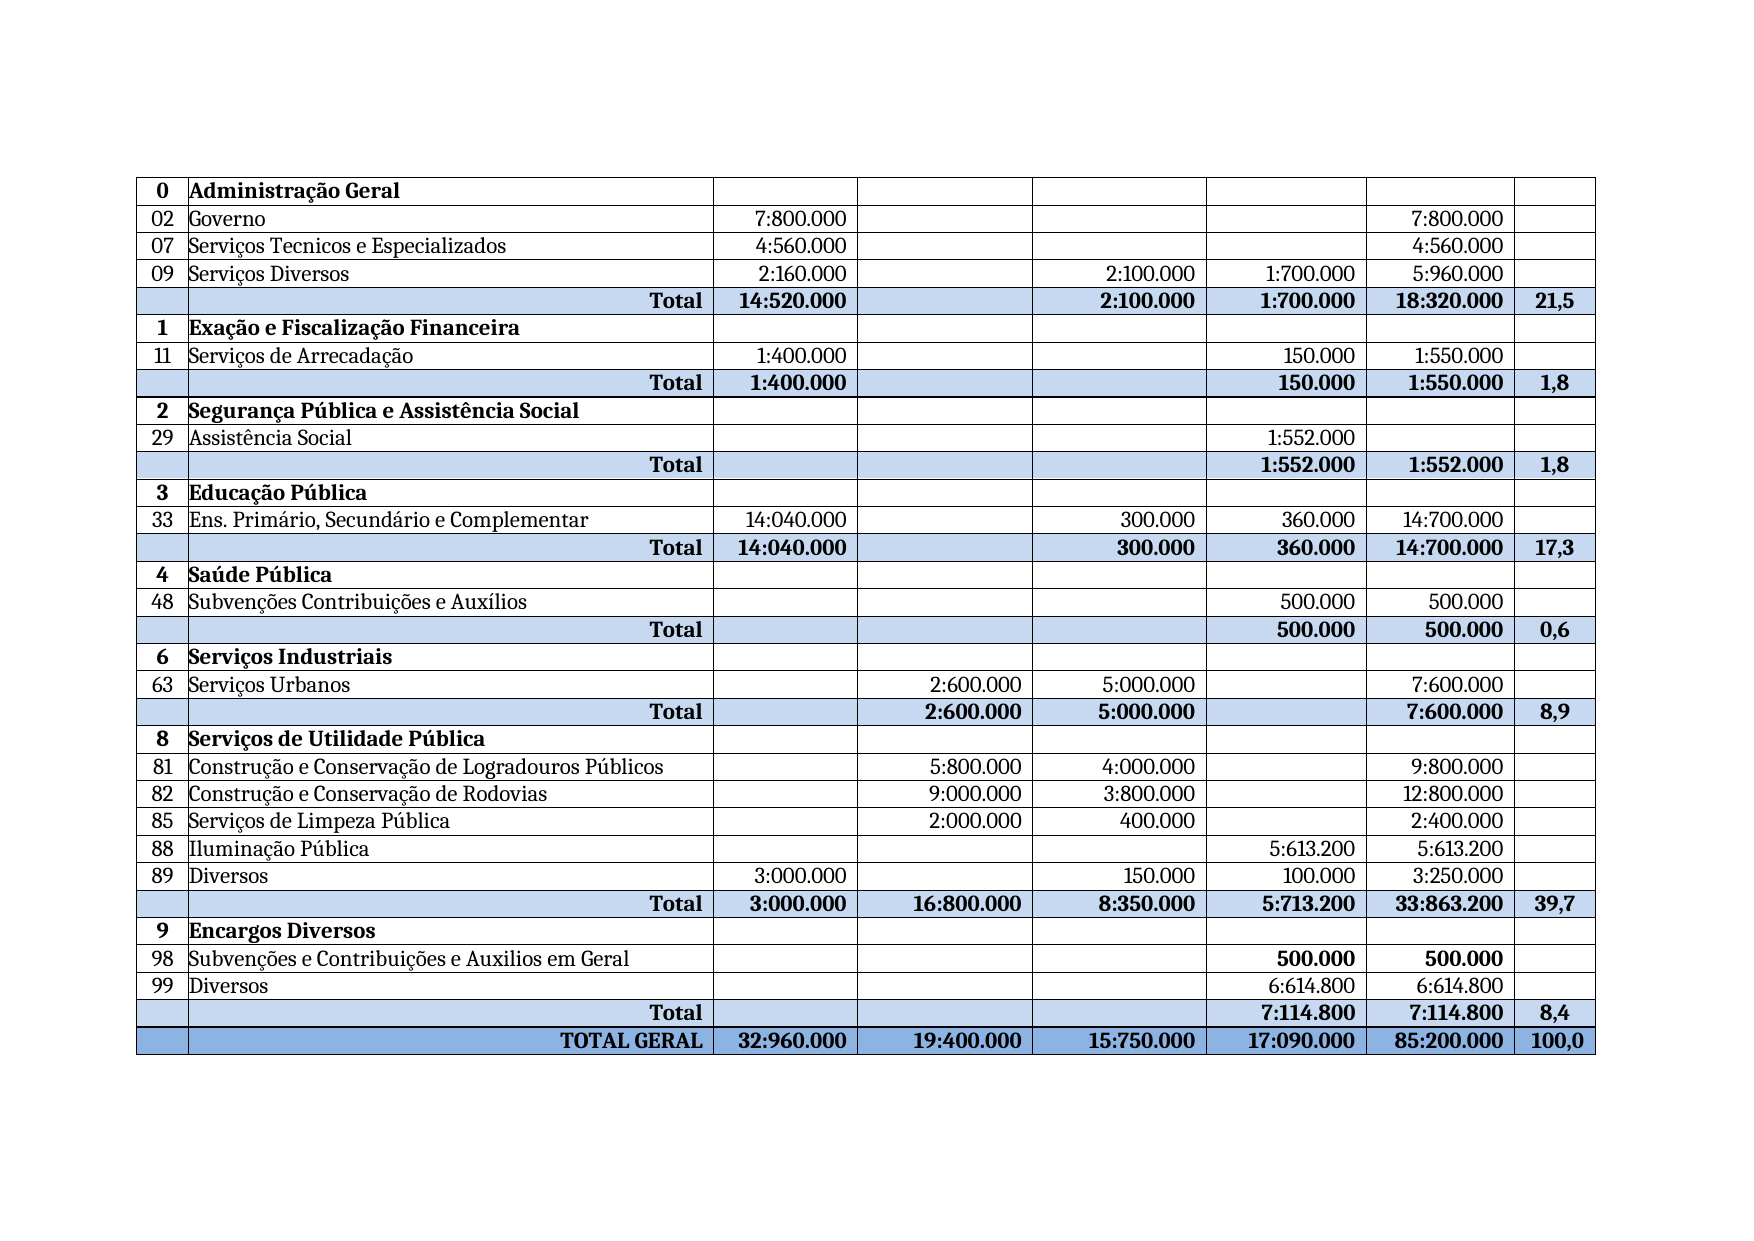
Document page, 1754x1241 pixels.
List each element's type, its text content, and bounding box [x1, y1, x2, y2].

table_cell 3:000.000 [714, 863, 857, 889]
table_cell 2:400.000 [1367, 808, 1514, 835]
table_cell [1367, 480, 1514, 506]
table_cell [714, 726, 857, 752]
table_cell [1033, 343, 1206, 369]
table_cell [1207, 398, 1366, 424]
table_cell [1515, 644, 1595, 670]
table_cell [714, 452, 857, 478]
table_cell Diversos [189, 863, 713, 889]
table_cell 6:614.800 [1207, 973, 1366, 999]
table_cell [858, 452, 1032, 478]
table_cell 33 [137, 507, 188, 533]
table_cell [1033, 836, 1206, 862]
table_cell 7:600.000 [1367, 699, 1514, 725]
table_cell [1033, 480, 1206, 506]
table_cell Exação e Fiscalização Financeira [189, 315, 713, 342]
table_cell 02 [137, 206, 188, 232]
table_cell [1515, 178, 1595, 204]
table_cell [858, 726, 1032, 752]
table_cell 1,8 [1515, 370, 1595, 396]
table_cell [1515, 918, 1595, 944]
table_cell Educação Pública [189, 480, 713, 506]
table_cell 360.000 [1207, 534, 1366, 561]
table_cell 15:750.000 [1033, 1028, 1206, 1054]
table_cell 8,9 [1515, 699, 1595, 725]
table_cell 09 [137, 260, 188, 287]
table_cell [858, 836, 1032, 862]
table_cell [1033, 315, 1206, 342]
table_cell 2 [137, 398, 188, 424]
table_cell Serviços Urbanos [189, 671, 713, 698]
table_cell [1033, 589, 1206, 616]
table_cell [714, 781, 857, 807]
table_cell [1207, 644, 1366, 670]
table_cell 82 [137, 781, 188, 807]
table_cell 300.000 [1033, 507, 1206, 533]
table_cell [1515, 343, 1595, 369]
table_cell 85 [137, 808, 188, 835]
table_cell [137, 1000, 188, 1026]
table_cell Serviços de Utilidade Pública [189, 726, 713, 752]
table_cell 33:863.200 [1367, 891, 1514, 917]
table_cell Total [189, 617, 713, 643]
table_cell [1033, 562, 1206, 588]
table_cell 98 [137, 945, 188, 972]
table_cell [1515, 233, 1595, 259]
table_cell Construção e Conservação de Logradouros Públicos [189, 754, 713, 780]
table_cell [1367, 918, 1514, 944]
table_cell 88 [137, 836, 188, 862]
table_cell 1:400.000 [714, 370, 857, 396]
table_cell [1207, 726, 1366, 752]
table_cell Total [189, 452, 713, 478]
table_cell 8 [137, 726, 188, 752]
table_cell 3:250.000 [1367, 863, 1514, 889]
table_cell [858, 370, 1032, 396]
table_cell 500.000 [1207, 589, 1366, 616]
table_cell 29 [137, 425, 188, 451]
table_cell 14:040.000 [714, 507, 857, 533]
table_cell [858, 918, 1032, 944]
table_cell 5:613.200 [1207, 836, 1366, 862]
table_cell Governo [189, 206, 713, 232]
table_cell Serviços de Arrecadação [189, 343, 713, 369]
table_cell Serviços Tecnicos e Especializados [189, 233, 713, 259]
table_cell 14:700.000 [1367, 534, 1514, 561]
table_cell 85:200.000 [1367, 1028, 1514, 1054]
table_cell 6:614.800 [1367, 973, 1514, 999]
table_cell [1515, 863, 1595, 889]
table_cell Total [189, 534, 713, 561]
table_cell [1367, 644, 1514, 670]
table_cell [714, 644, 857, 670]
table_cell 500.000 [1207, 617, 1366, 643]
table_cell [1033, 617, 1206, 643]
table_cell [714, 178, 857, 204]
table_cell [1033, 370, 1206, 396]
table_cell 1 [137, 315, 188, 342]
table_cell [714, 425, 857, 451]
table_cell 1:552.000 [1207, 425, 1366, 451]
table_cell [858, 178, 1032, 204]
table_cell Assistência Social [189, 425, 713, 451]
table_cell [714, 480, 857, 506]
table_cell [714, 671, 857, 698]
table_cell [714, 315, 857, 342]
table_cell [1515, 754, 1595, 780]
table_cell [1367, 562, 1514, 588]
table_cell Serviços Diversos [189, 260, 713, 287]
table_cell 81 [137, 754, 188, 780]
table_cell 12:800.000 [1367, 781, 1514, 807]
table_cell 11 [137, 343, 188, 369]
table_cell [1515, 973, 1595, 999]
table_cell [1367, 425, 1514, 451]
table_cell [1515, 562, 1595, 588]
table_cell 7:114.800 [1367, 1000, 1514, 1026]
table_cell [714, 836, 857, 862]
table_cell 4:560.000 [714, 233, 857, 259]
table_cell 39,7 [1515, 891, 1595, 917]
table_cell [858, 260, 1032, 287]
table_cell 4 [137, 562, 188, 588]
table_cell [137, 617, 188, 643]
table_cell Total [189, 370, 713, 396]
table_cell Serviços Industriais [189, 644, 713, 670]
table_cell 5:000.000 [1033, 671, 1206, 698]
table_cell [1207, 754, 1366, 780]
table_cell Subvenções Contribuições e Auxílios [189, 589, 713, 616]
table_cell TOTAL GERAL [189, 1028, 713, 1054]
table_cell 16:800.000 [858, 891, 1032, 917]
table_cell [858, 480, 1032, 506]
table_cell [858, 863, 1032, 889]
table_cell Total [189, 1000, 713, 1026]
table_cell 7:800.000 [714, 206, 857, 232]
table_cell 32:960.000 [714, 1028, 857, 1054]
table_cell 500.000 [1367, 617, 1514, 643]
table_cell 150.000 [1207, 343, 1366, 369]
table_cell 6 [137, 644, 188, 670]
table_cell [1207, 178, 1366, 204]
table_cell Total [189, 891, 713, 917]
table_cell [1207, 315, 1366, 342]
table_cell [714, 617, 857, 643]
table_cell 7:600.000 [1367, 671, 1514, 698]
table_cell Total [189, 699, 713, 725]
table_cell 5:613.200 [1367, 836, 1514, 862]
table_cell [858, 945, 1032, 972]
table_cell [1033, 452, 1206, 478]
table_cell 3 [137, 480, 188, 506]
table_cell 2:160.000 [714, 260, 857, 287]
table_cell 21,5 [1515, 288, 1595, 314]
table_cell [1033, 398, 1206, 424]
table_cell 2:100.000 [1033, 260, 1206, 287]
table_cell 5:713.200 [1207, 891, 1366, 917]
table_cell [858, 206, 1032, 232]
table_cell [1515, 315, 1595, 342]
table_cell [714, 918, 857, 944]
table_cell Iluminação Pública [189, 836, 713, 862]
table_cell Segurança Pública e Assistência Social [189, 398, 713, 424]
table_cell 99 [137, 973, 188, 999]
table_cell 1:550.000 [1367, 370, 1514, 396]
table_cell 0 [137, 178, 188, 204]
table_cell 48 [137, 589, 188, 616]
table_cell 1:700.000 [1207, 288, 1366, 314]
table_cell [858, 425, 1032, 451]
table_cell [714, 589, 857, 616]
table_cell [858, 398, 1032, 424]
table_cell 89 [137, 863, 188, 889]
table_cell Construção e Conservação de Rodovias [189, 781, 713, 807]
table_cell 7:800.000 [1367, 206, 1514, 232]
table_cell [1033, 425, 1206, 451]
table_cell [714, 1000, 857, 1026]
table_cell 1:552.000 [1367, 452, 1514, 478]
table_cell [714, 562, 857, 588]
table_cell [1207, 699, 1366, 725]
table_cell [137, 452, 188, 478]
table_cell [1033, 644, 1206, 670]
table_cell [1207, 808, 1366, 835]
table_cell Total [189, 288, 713, 314]
table_cell [858, 589, 1032, 616]
table_cell [1515, 836, 1595, 862]
table_cell 1:552.000 [1207, 452, 1366, 478]
table_cell 150.000 [1033, 863, 1206, 889]
table_cell 17,3 [1515, 534, 1595, 561]
table_cell [858, 562, 1032, 588]
table_cell 500.000 [1207, 945, 1366, 972]
table_cell 400.000 [1033, 808, 1206, 835]
table_cell 500.000 [1367, 589, 1514, 616]
table_cell 19:400.000 [858, 1028, 1032, 1054]
table_cell [1515, 808, 1595, 835]
table_cell 1,8 [1515, 452, 1595, 478]
table_cell [1207, 671, 1366, 698]
table_cell [1033, 233, 1206, 259]
table_cell 1:700.000 [1207, 260, 1366, 287]
table_cell [714, 754, 857, 780]
table_cell 8:350.000 [1033, 891, 1206, 917]
table_cell 150.000 [1207, 370, 1366, 396]
table_cell 1:550.000 [1367, 343, 1514, 369]
table_cell 2:000.000 [858, 808, 1032, 835]
table_cell [137, 370, 188, 396]
table_cell [1367, 398, 1514, 424]
table_cell [1207, 562, 1366, 588]
table_cell 7:114.800 [1207, 1000, 1366, 1026]
table_cell 1:400.000 [714, 343, 857, 369]
table_cell [1033, 1000, 1206, 1026]
table_cell 100,0 [1515, 1028, 1595, 1054]
table_cell 07 [137, 233, 188, 259]
table_cell [1515, 425, 1595, 451]
table_cell 4:560.000 [1367, 233, 1514, 259]
table_cell [858, 288, 1032, 314]
table_cell [1033, 206, 1206, 232]
table_cell [1515, 726, 1595, 752]
table_cell [714, 398, 857, 424]
table_cell 2:600.000 [858, 671, 1032, 698]
table_cell Saúde Pública [189, 562, 713, 588]
table_cell 300.000 [1033, 534, 1206, 561]
table_cell [858, 534, 1032, 561]
table_cell 18:320.000 [1367, 288, 1514, 314]
table_cell [137, 1028, 188, 1054]
table_cell [1207, 781, 1366, 807]
table_cell 8,4 [1515, 1000, 1595, 1026]
table_cell [858, 507, 1032, 533]
table_cell Administração Geral [189, 178, 713, 204]
table_cell [1367, 726, 1514, 752]
table_cell 5:960.000 [1367, 260, 1514, 287]
table_cell 100.000 [1207, 863, 1366, 889]
table_cell [1515, 260, 1595, 287]
table_cell 14:520.000 [714, 288, 857, 314]
table_cell [714, 808, 857, 835]
table_cell [1207, 918, 1366, 944]
table_cell 63 [137, 671, 188, 698]
table_cell [1515, 671, 1595, 698]
table_cell 2:600.000 [858, 699, 1032, 725]
table_cell [1033, 726, 1206, 752]
table_cell [1033, 178, 1206, 204]
table_cell [1207, 233, 1366, 259]
table_cell [858, 973, 1032, 999]
table_cell 9 [137, 918, 188, 944]
table_cell [714, 699, 857, 725]
table_cell 14:700.000 [1367, 507, 1514, 533]
table_cell [714, 945, 857, 972]
table_cell [1207, 480, 1366, 506]
table_cell 0,6 [1515, 617, 1595, 643]
table_cell 3:800.000 [1033, 781, 1206, 807]
table_cell Serviços de Limpeza Pública [189, 808, 713, 835]
table_cell [858, 343, 1032, 369]
table_cell [137, 891, 188, 917]
table_cell [858, 233, 1032, 259]
table_cell [1515, 398, 1595, 424]
table_cell [1515, 945, 1595, 972]
table_cell [1367, 315, 1514, 342]
table_cell [1207, 206, 1366, 232]
table_cell [1515, 206, 1595, 232]
table_cell [858, 644, 1032, 670]
table_cell Ens. Primário, Secundário e Complementar [189, 507, 713, 533]
table_cell 4:000.000 [1033, 754, 1206, 780]
table_cell 500.000 [1367, 945, 1514, 972]
table_cell [858, 315, 1032, 342]
table_cell [1515, 480, 1595, 506]
table_cell Encargos Diversos [189, 918, 713, 944]
table_cell 17:090.000 [1207, 1028, 1366, 1054]
table_cell 5:000.000 [1033, 699, 1206, 725]
table_cell [137, 534, 188, 561]
table_cell [858, 617, 1032, 643]
table_cell [137, 699, 188, 725]
table_cell [1515, 507, 1595, 533]
table_cell [1367, 178, 1514, 204]
table_cell [1515, 589, 1595, 616]
table_cell 5:800.000 [858, 754, 1032, 780]
table_cell Diversos [189, 973, 713, 999]
table_cell [714, 973, 857, 999]
table_cell [1033, 973, 1206, 999]
table_cell 2:100.000 [1033, 288, 1206, 314]
table_cell [1033, 918, 1206, 944]
table_cell 360.000 [1207, 507, 1366, 533]
table_cell [137, 288, 188, 314]
table_cell [1515, 781, 1595, 807]
table_cell [858, 1000, 1032, 1026]
table_cell 9:800.000 [1367, 754, 1514, 780]
table_cell [1033, 945, 1206, 972]
table_cell 3:000.000 [714, 891, 857, 917]
table_cell 9:000.000 [858, 781, 1032, 807]
table_cell Subvenções e Contribuições e Auxilios em Geral [189, 945, 713, 972]
table_cell 14:040.000 [714, 534, 857, 561]
